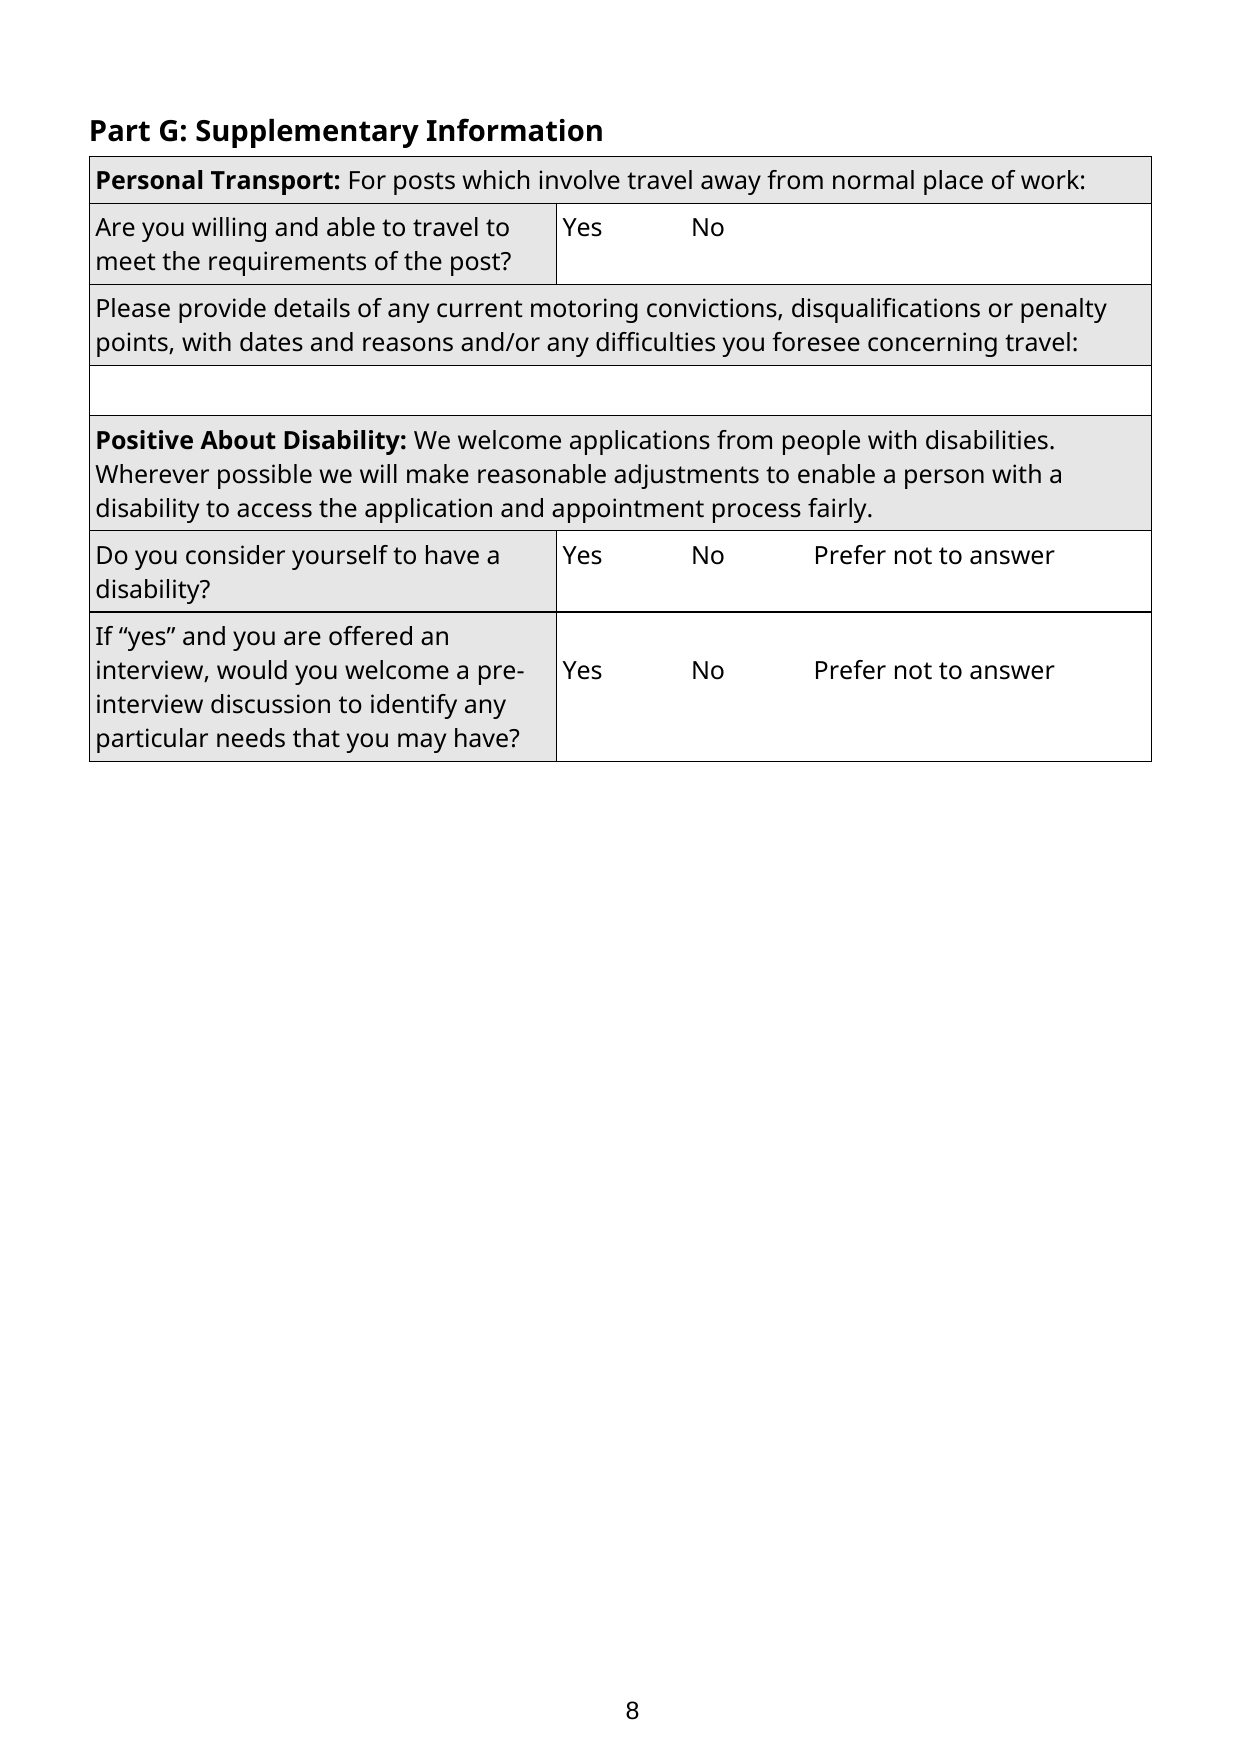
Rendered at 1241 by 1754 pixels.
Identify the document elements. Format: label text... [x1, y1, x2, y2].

table_cell [90, 366, 1151, 415]
table_cell Yes No Prefer not to answer [557, 613, 1151, 761]
table_cell Positive About Disability: We welcome applications from people with disabilities. Wherever possible we will make reasonable adjustments to enable a person with a disability to access the application and appointment process fairly. [90, 416, 1151, 530]
table_cell Are you willing and able to travel to meet the requirements of the post? [90, 204, 556, 284]
table_cell If “yes” and you are offered an interview, would you welcome a pre-interview discussion to identify any particular needs that you may have? [90, 613, 556, 761]
table_cell Yes No [557, 204, 1151, 284]
table_cell Yes No Prefer not to answer [557, 531, 1151, 611]
table_cell Please provide details of any current motoring convictions, disqualifications or penalty points, with dates and reasons and/or any difficulties you foresee concerning travel: [90, 285, 1151, 365]
table_cell Do you consider yourself to have a disability? [90, 531, 556, 611]
subtitle Part G: Supplementary Information [89, 110, 1152, 149]
table_header Personal Transport: For posts which involve travel away from normal place of work: [90, 157, 1151, 203]
